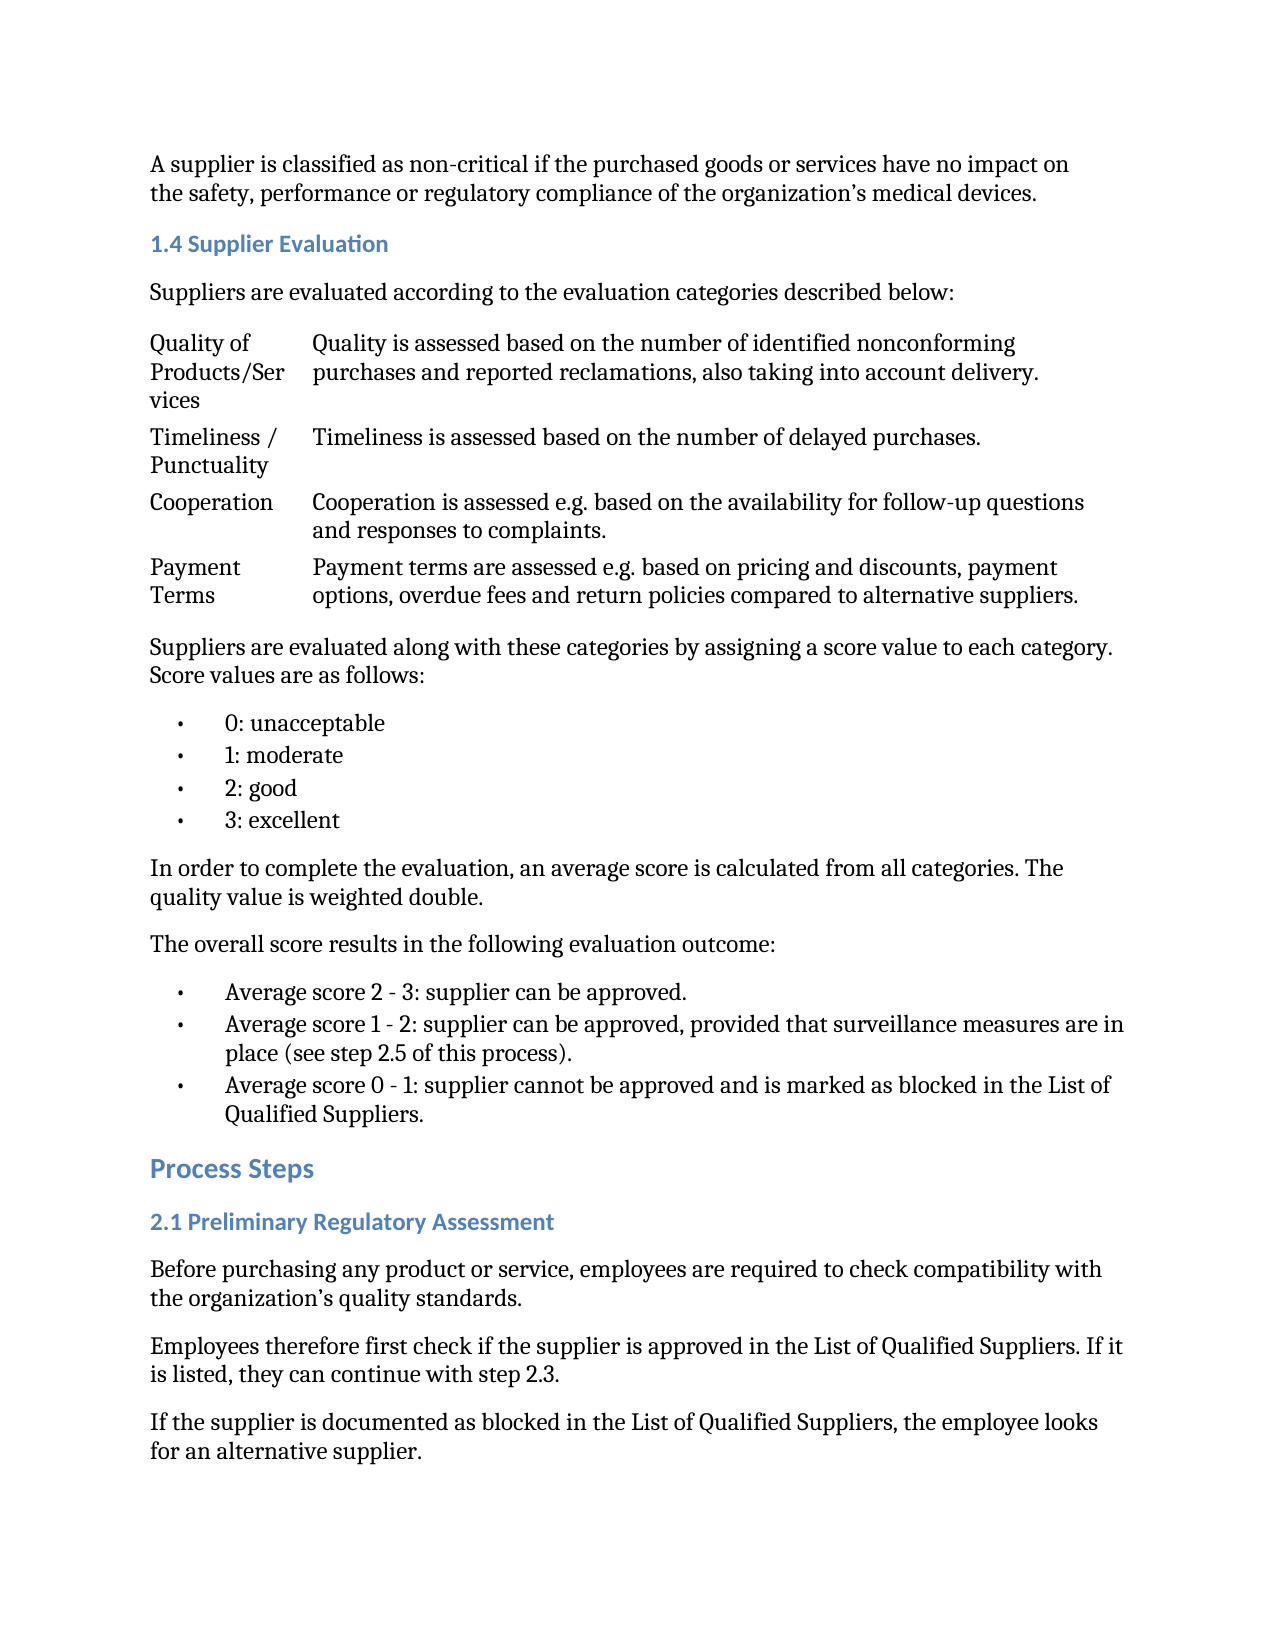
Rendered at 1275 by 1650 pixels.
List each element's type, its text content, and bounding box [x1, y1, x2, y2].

table_cell Timeliness is assessed based on the number of delayed purchases. [301, 419, 1114, 484]
list Average score 0 - 1: supplier cannot be approved and is marked as blocked in the List of Qualified Suppliers. [175, 1071, 1125, 1129]
list 1: moderate [175, 741, 1125, 770]
list 3: excellent [175, 806, 1125, 835]
subtitle 2.1 Preliminary Regulatory Assessment [150, 1206, 1125, 1237]
list 0: unacceptable [175, 709, 1125, 738]
list Average score 2 - 3: supplier can be approved. [175, 978, 1125, 1006]
subtitle 1.4 Supplier Evaluation [150, 228, 1125, 259]
subtitle Process Steps [150, 1150, 1125, 1185]
text A supplier is classified as non-critical if the purchased goods or services have no impact on the safety, performance or regulatory compliance of the organization’s medical devices. [150, 150, 1125, 207]
table_cell Cooperation is assessed e.g. based on the availability for follow-up questions and responses to complaints. [301, 484, 1114, 549]
text If the supplier is documented as blocked in the List of Qualified Suppliers, the employee looks for an alternative supplier. [150, 1408, 1125, 1465]
text Suppliers are evaluated according to the evaluation categories described below: [150, 278, 1125, 306]
table_cell Timeliness / Punctuality [139, 419, 301, 484]
table_cell Payment Terms [139, 549, 301, 614]
text Suppliers are evaluated along with these categories by assigning a score value to each category. Score values are as follows: [150, 633, 1125, 690]
table_header Quality of Products/Services [139, 325, 301, 419]
text Employees therefore first check if the supplier is approved in the List of Qualified Suppliers. If it is listed, they can continue with step 2.3. [150, 1332, 1125, 1389]
table_cell Cooperation [139, 484, 301, 549]
table_cell Payment terms are assessed e.g. based on pricing and discounts, payment options, overdue fees and return policies compared to alternative suppliers. [301, 549, 1114, 614]
table_header Quality is assessed based on the number of identified nonconforming purchases and reported reclamations, also taking into account delivery. [301, 325, 1114, 419]
text In order to complete the evaluation, an average score is calculated from all categories. The quality value is weighted double. [150, 854, 1125, 911]
text The overall score results in the following evaluation outcome: [150, 930, 1125, 959]
text Before purchasing any product or service, employees are required to check compatibility with the organization’s quality standards. [150, 1255, 1125, 1313]
list 2: good [175, 774, 1125, 803]
list Average score 1 - 2: supplier can be approved, provided that surveillance measures are in place (see step 2.5 of this process). [175, 1010, 1125, 1068]
